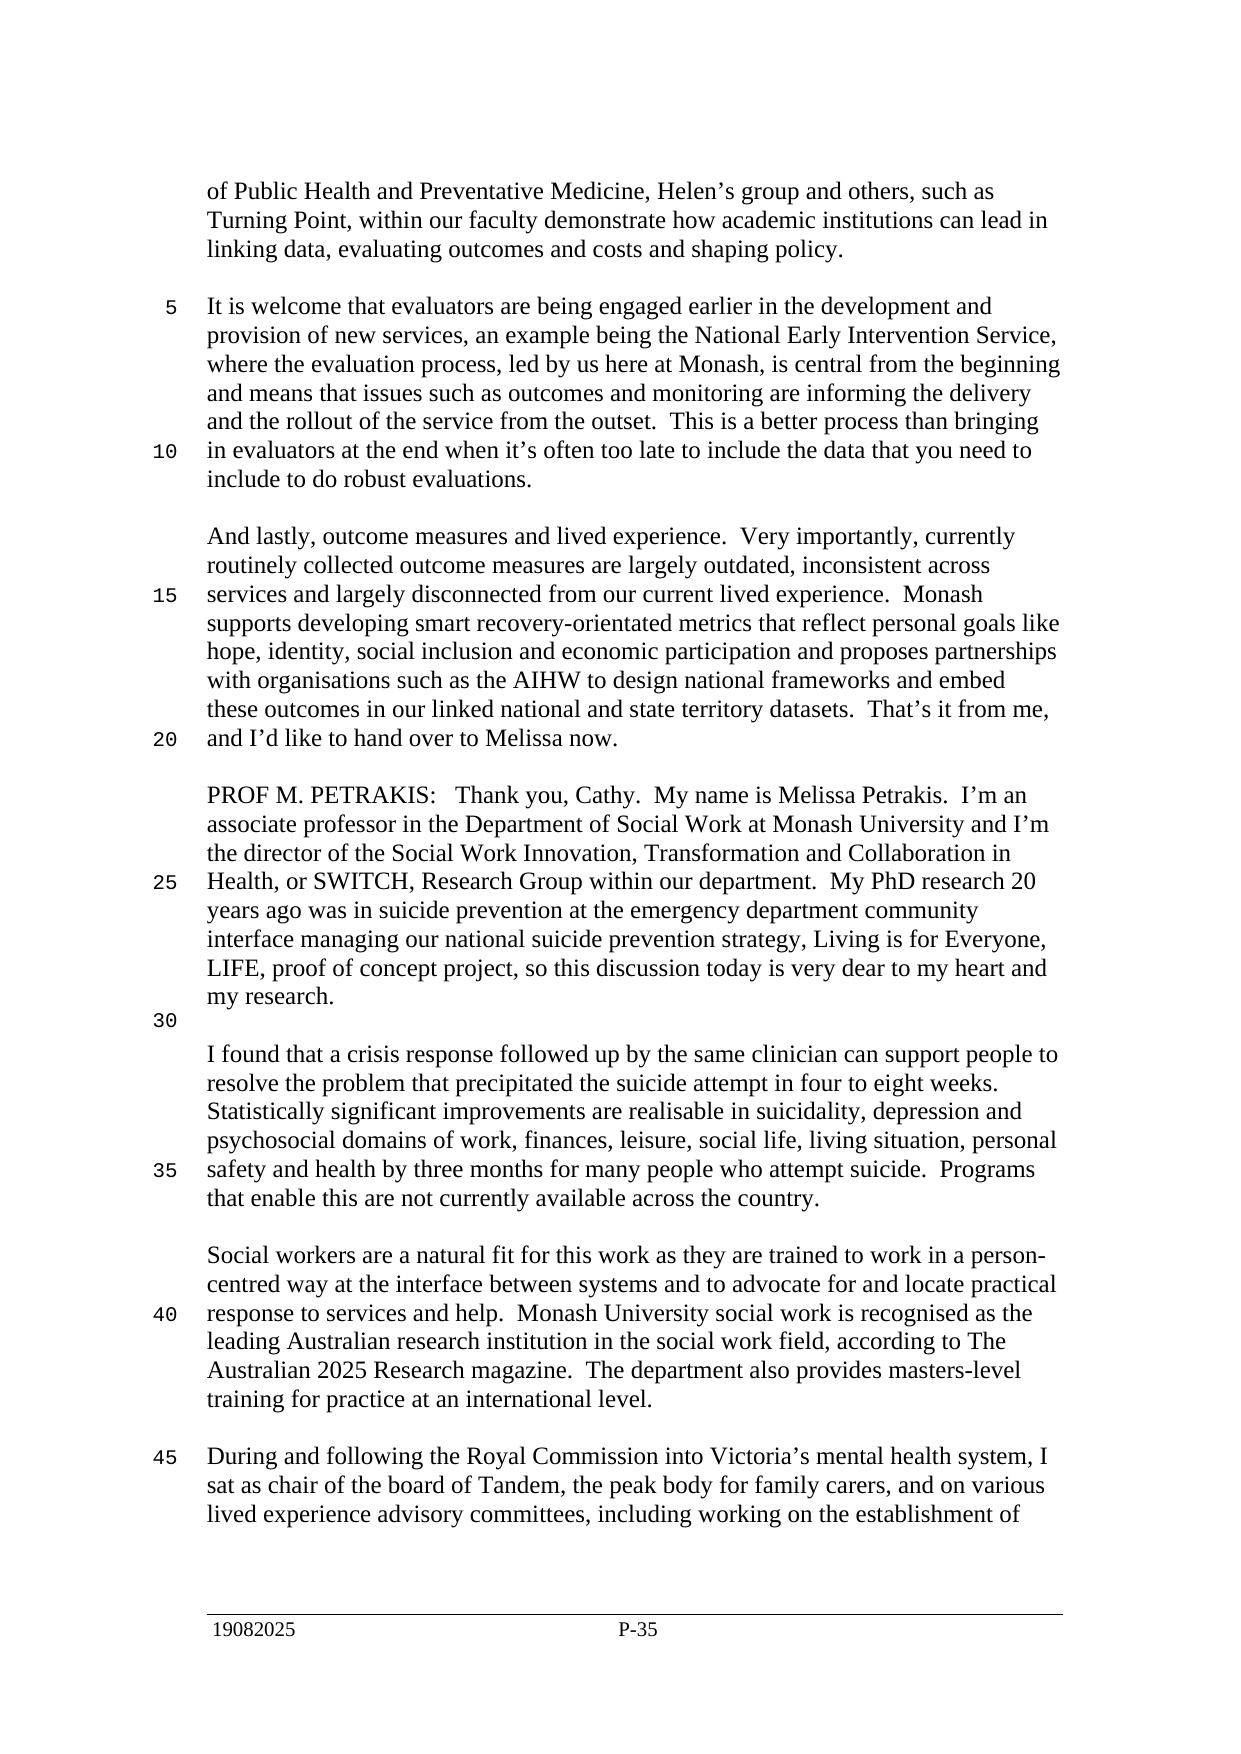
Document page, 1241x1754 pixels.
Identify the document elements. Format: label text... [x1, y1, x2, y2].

text I found that a crisis response followed up by the same clinician can support people to resolve the problem that precipitated the suicide attempt in four to eight weeks. Statistically significant improvements are realisable in suicidality, depression and psychosocial domains of work, finances, leisure, social life, living situation, personal safety and health by three months for many people who attempt suicide. Programs that enable this are not currently available across the country. [207, 1039, 1063, 1211]
text Social workers are a natural fit for this work as they are trained to work in a person-centred way at the interface between systems and to advocate for and locate practical response to services and help. Monash University social work is recognised as the leading Australian research institution in the social work field, according to The Australian 2025 Research magazine. The department also provides masters-level training for practice at an international level. [207, 1240, 1063, 1413]
text And lastly, outcome measures and lived experience. Very importantly, currently routinely collected outcome measures are largely outdated, inconsistent across services and largely disconnected from our current lived experience. Monash supports developing smart recovery-orientated metrics that reflect personal goals like hope, identity, social inclusion and economic participation and proposes partnerships with organisations such as the AIHW to design national frameworks and embed these outcomes in our linked national and state territory datasets. That’s it from me, and I’d like to hand over to Melissa now. [207, 521, 1063, 751]
text of Public Health and Preventative Medicine, Helen’s group and others, such as Turning Point, within our faculty demonstrate how academic institutions can lead in linking data, evaluating outcomes and costs and shaping policy. [207, 176, 1063, 263]
text It is welcome that evaluators are being engaged earlier in the development and provision of new services, an example being the National Early Intervention Service, where the evaluation process, led by us here at Monash, is central from the beginning and means that issues such as outcomes and monitoring are informing the delivery and the rollout of the service from the outset. This is a better process than bringing in evaluators at the end when it’s often too late to include the data that you need to include to do robust evaluations. [207, 291, 1063, 493]
text During and following the Royal Commission into Victoria’s mental health system, I sat as chair of the board of Tandem, the peak body for family carers, and on various lived experience advisory committees, including working on the establishment of [207, 1441, 1063, 1528]
text PROF M. PETRAKIS: Thank you, Cathy. My name is Melissa Petrakis. I’m an associate professor in the Department of Social Work at Monash University and I’m the director of the Social Work Innovation, Transformation and Collaboration in Health, or SWITCH, Research Group within our department. My PhD research 20 years ago was in suicide prevention at the emergency department community interface managing our national suicide prevention strategy, Living is for Everyone, LIFE, proof of concept project, so this discussion today is very dear to my heart and my research. [207, 780, 1063, 1010]
